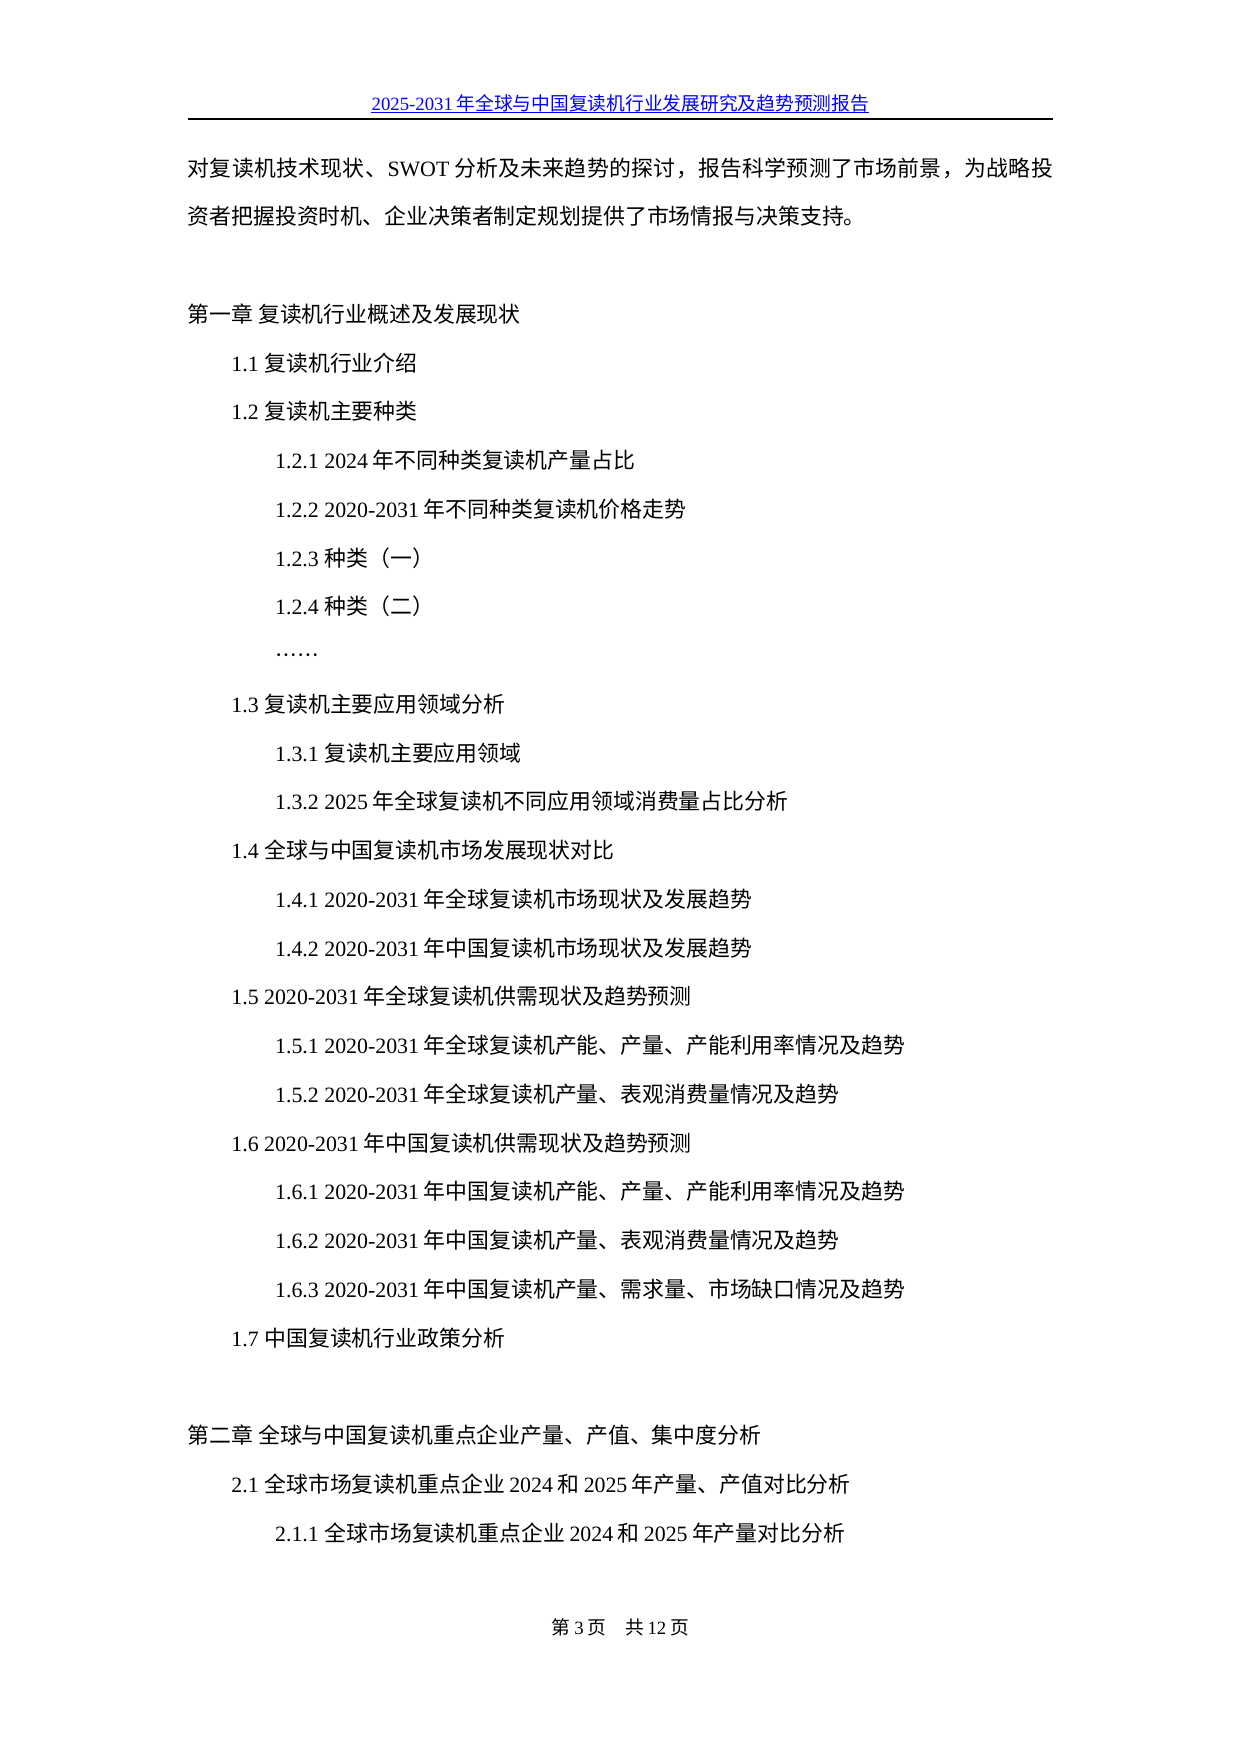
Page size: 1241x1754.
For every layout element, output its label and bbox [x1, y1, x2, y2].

text [187, 150, 1053, 1548]
